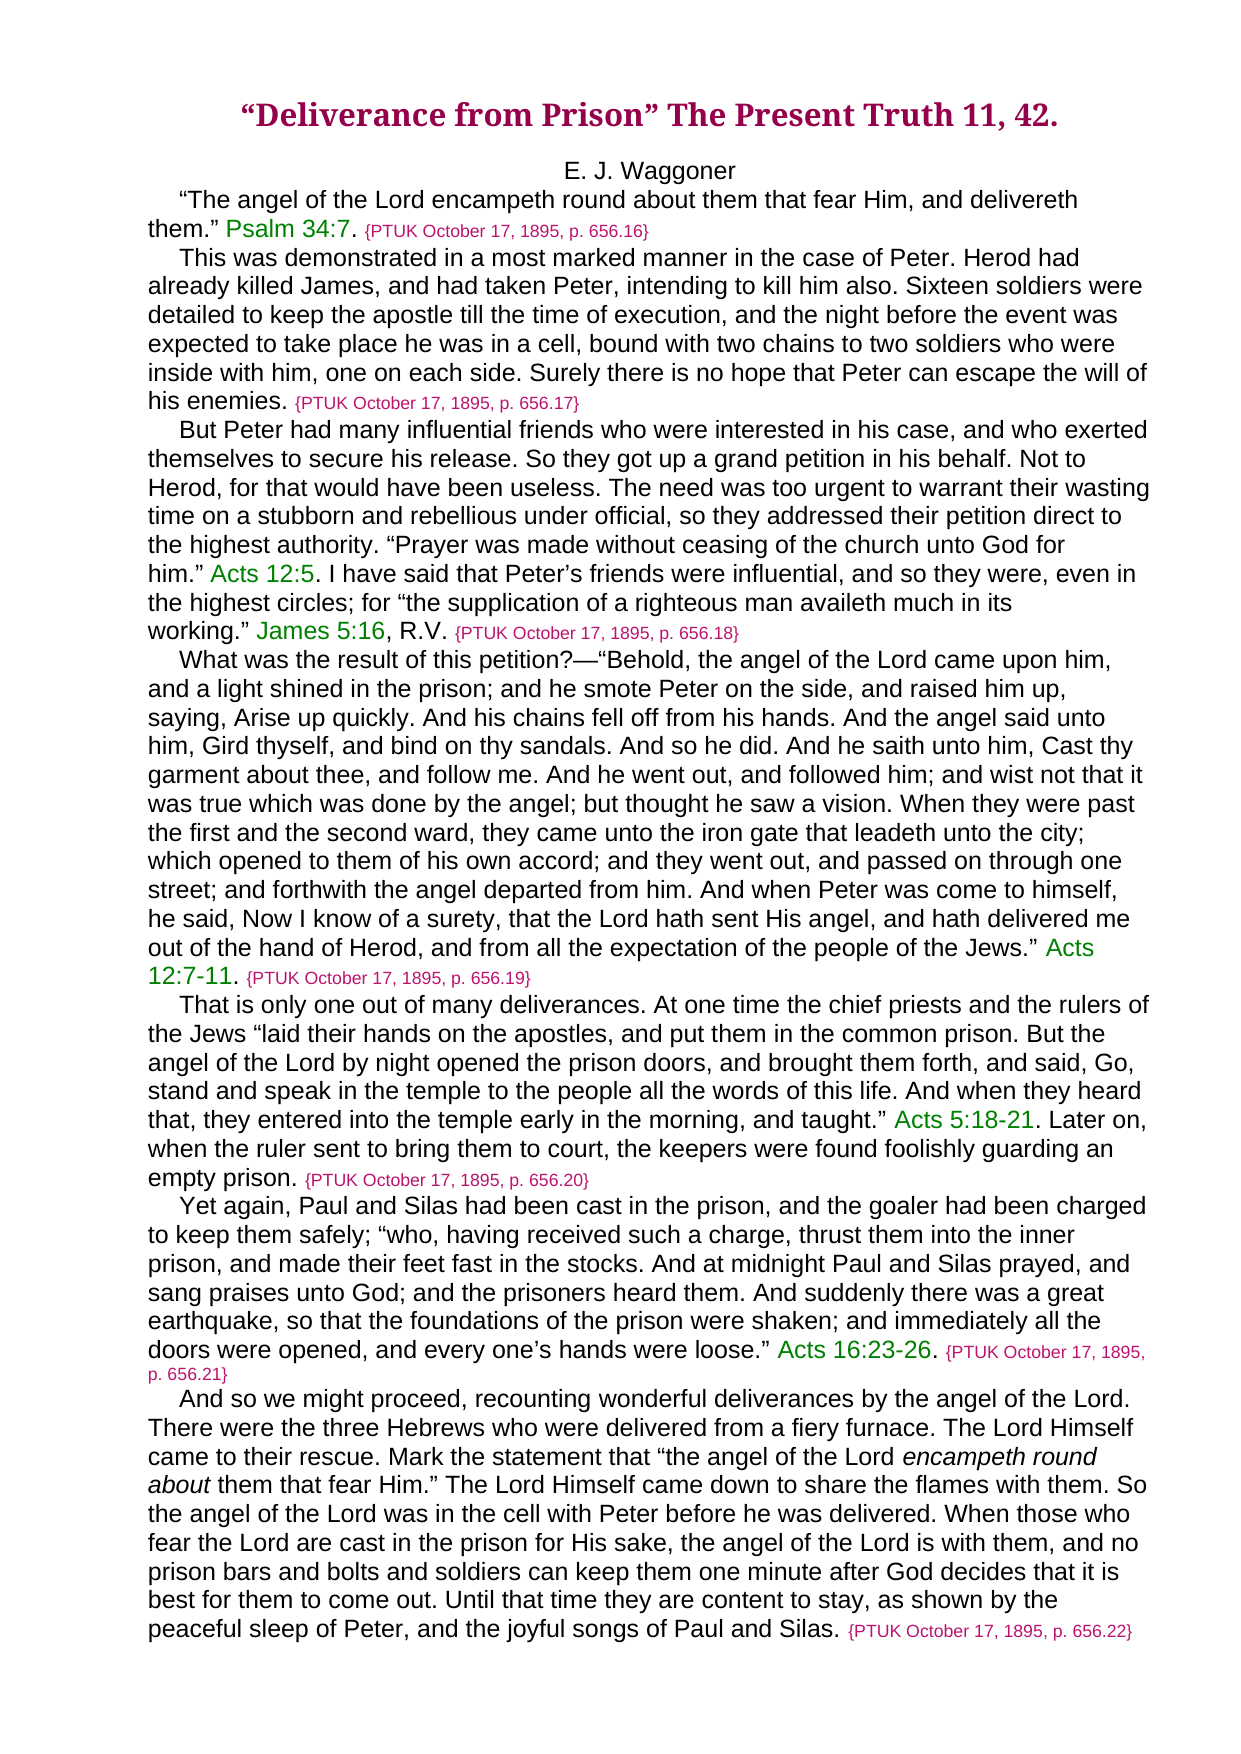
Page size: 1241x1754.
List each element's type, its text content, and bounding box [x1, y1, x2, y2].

text And so we might proceed, recounting wonderful deliverances by the angel of the Lord. There were the three Hebrews who were delivered from a fiery furnace. The Lord Himself came to their rescue. Mark the statement that “the angel of the Lord encampeth round about them that fear Him.” The Lord Himself came down to share the flames with them. So the angel of the Lord was in the cell with Peter before he was delivered. When those who fear the Lord are cast in the prison for His sake, the angel of the Lord is with them, and no prison bars and bolts and soldiers can keep them one minute after God decides that it is best for them to come out. Until that time they are content to stay, as shown by the peaceful sleep of Peter, and the joyful songs of Paul and Silas. {PTUK October 17, 1895, p. 656.22} [148, 1384, 1152, 1643]
text That is only one out of many deliverances. At one time the chief priests and the rulers of the Jews “laid their hands on the apostles, and put them in the common prison. But the angel of the Lord by night opened the prison doors, and brought them forth, and said, Go, stand and speak in the temple to the people all the words of this life. And when they heard that, they entered into the temple early in the morning, and taught.” Acts 5:18-21. Later on, when the ruler sent to bring them to court, the keepers were found foolishly guarding an empty prison. {PTUK October 17, 1895, p. 656.20} [148, 990, 1152, 1191]
text Yet again, Paul and Silas had been cast in the prison, and the goaler had been charged to keep them safely; “who, having received such a charge, thrust them into the inner prison, and made their feet fast in the stocks. And at midnight Paul and Silas prayed, and sang praises unto God; and the prisoners heard them. And suddenly there was a great earthquake, so that the foundations of the prison were shaken; and immediately all the doors were opened, and every one’s hands were loose.” Acts 16:23-26. {PTUK October 17, 1895, p. 656.21} [148, 1191, 1152, 1384]
text This was demonstrated in a most marked manner in the case of Peter. Herod had already killed James, and had taken Peter, intending to kill him also. Sixteen soldiers were detailed to keep the apostle till the time of execution, and the night before the event was expected to take place he was in a cell, bound with two chains to two soldiers who were inside with him, one on each side. Surely there is no hope that Peter can escape the will of his enemies. {PTUK October 17, 1895, p. 656.17} [148, 242, 1152, 415]
text What was the result of this petition?—“Behold, the angel of the Lord came upon him, and a light shined in the prison; and he smote Peter on the side, and raised him up, saying, Arise up quickly. And his chains fell off from his hands. And the angel said unto him, Gird thyself, and bind on thy sandals. And so he did. And he saith unto him, Cast thy garment about thee, and follow me. And he went out, and followed him; and wist not that it was true which was done by the angel; but thought he saw a vision. When they were past the first and the second ward, they came unto the iron gate that leadeth unto the city; which opened to them of his own accord; and they went out, and passed on through one street; and forthwith the angel departed from him. And when Peter was come to himself, he said, Now I know of a surety, that the Lord hath sent His angel, and hath delivered me out of the hand of Herod, and from all the expectation of the people of the Jews.” Acts 12:7-11. {PTUK October 17, 1895, p. 656.19} [148, 645, 1152, 990]
text “The angel of the Lord encampeth round about them that fear Him, and delivereth them.” Psalm 34:7. {PTUK October 17, 1895, p. 656.16} [148, 185, 1152, 242]
text “Deliverance from Prison” The Present Truth 11, 42. [148, 88, 1152, 135]
text E. J. Waggoner [148, 156, 1152, 185]
text But Peter had many influential friends who were interested in his case, and who exerted themselves to secure his release. So they got up a grand petition in his behalf. Not to Herod, for that would have been useless. The need was too urgent to warrant their wasting time on a stubborn and rebellious under official, so they addressed their petition direct to the highest authority. “Prayer was made without ceasing of the church unto God for him.” Acts 12:5. I have said that Peter’s friends were influential, and so they were, even in the highest circles; for “the supplication of a righteous man availeth much in its working.” James 5:16, R.V. {PTUK October 17, 1895, p. 656.18} [148, 415, 1152, 645]
